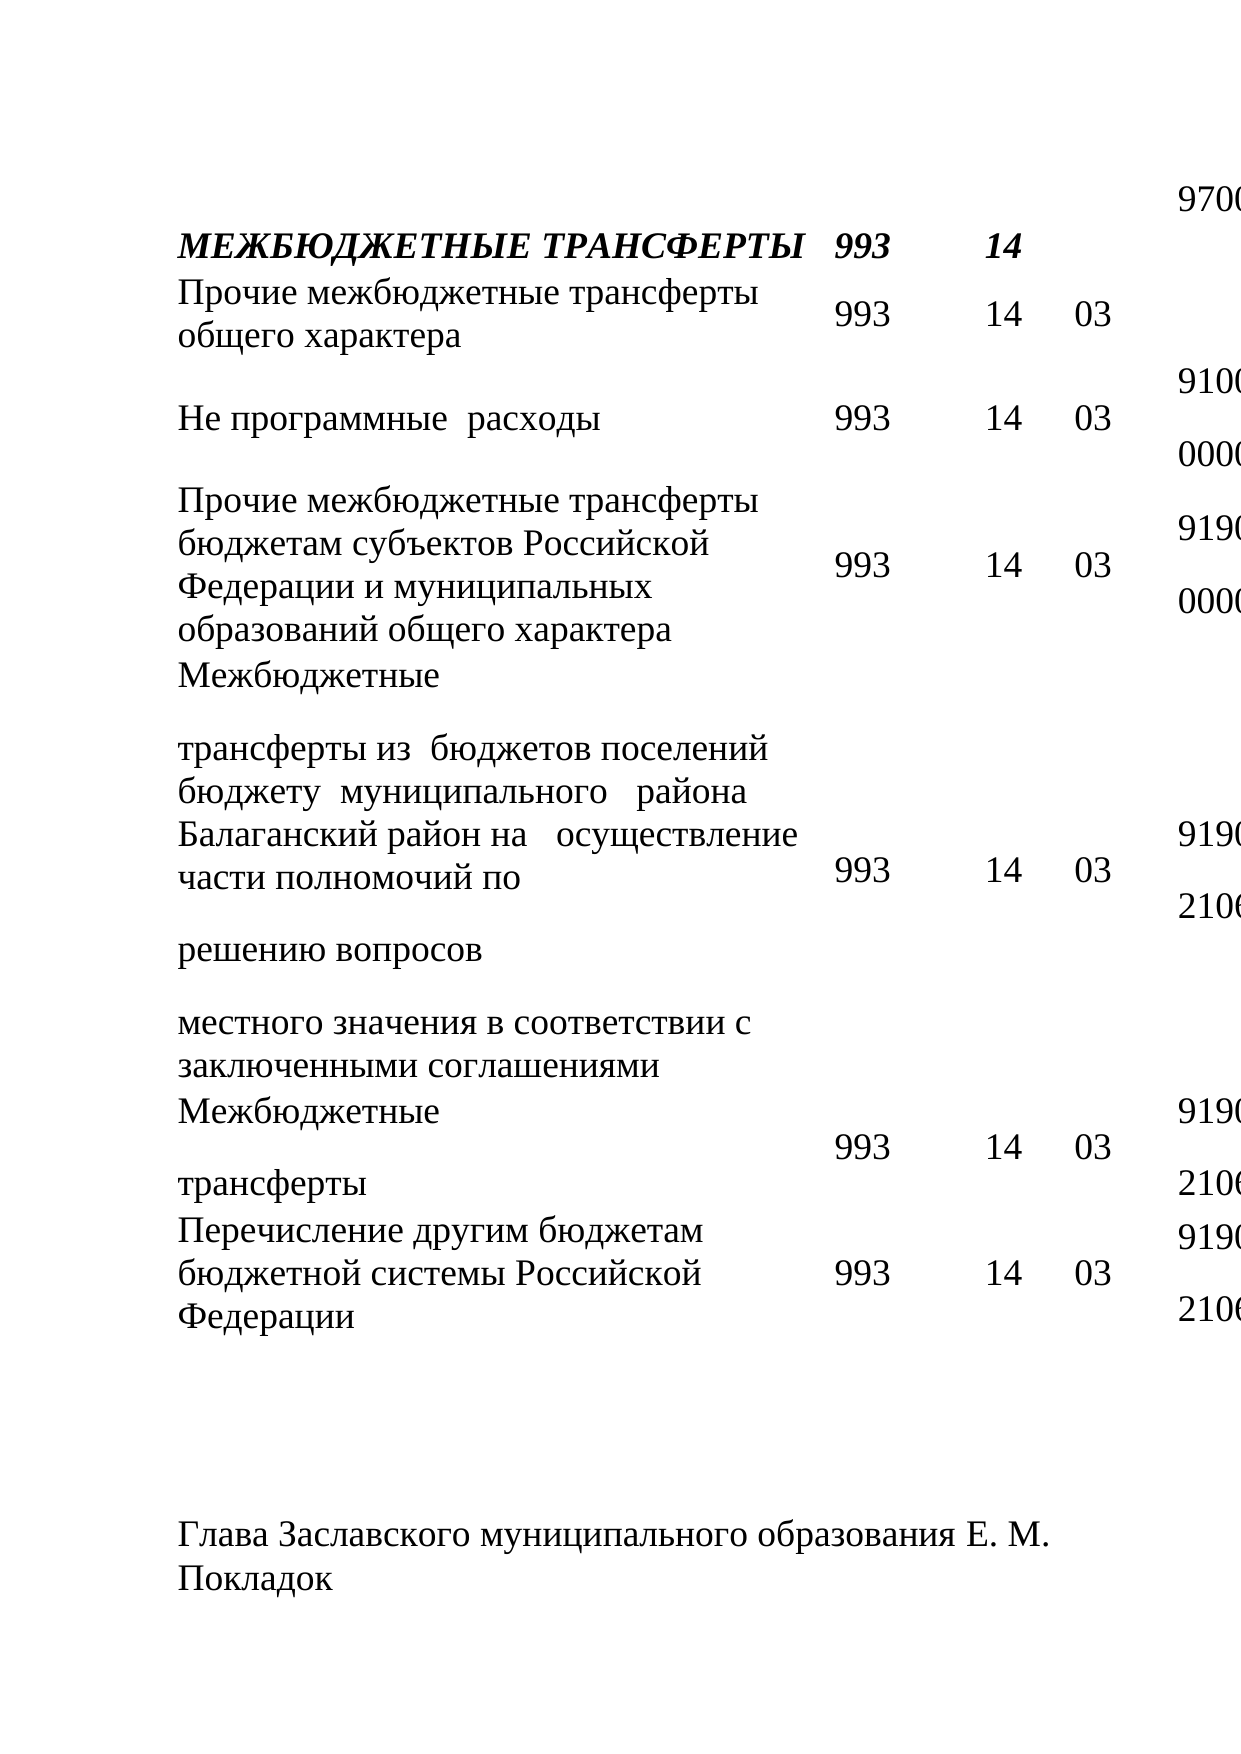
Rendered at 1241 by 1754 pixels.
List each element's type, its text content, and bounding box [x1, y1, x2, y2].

text Глава Заславского муниципального образования Е. М. Покладок [177, 1512, 1152, 1598]
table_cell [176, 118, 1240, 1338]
